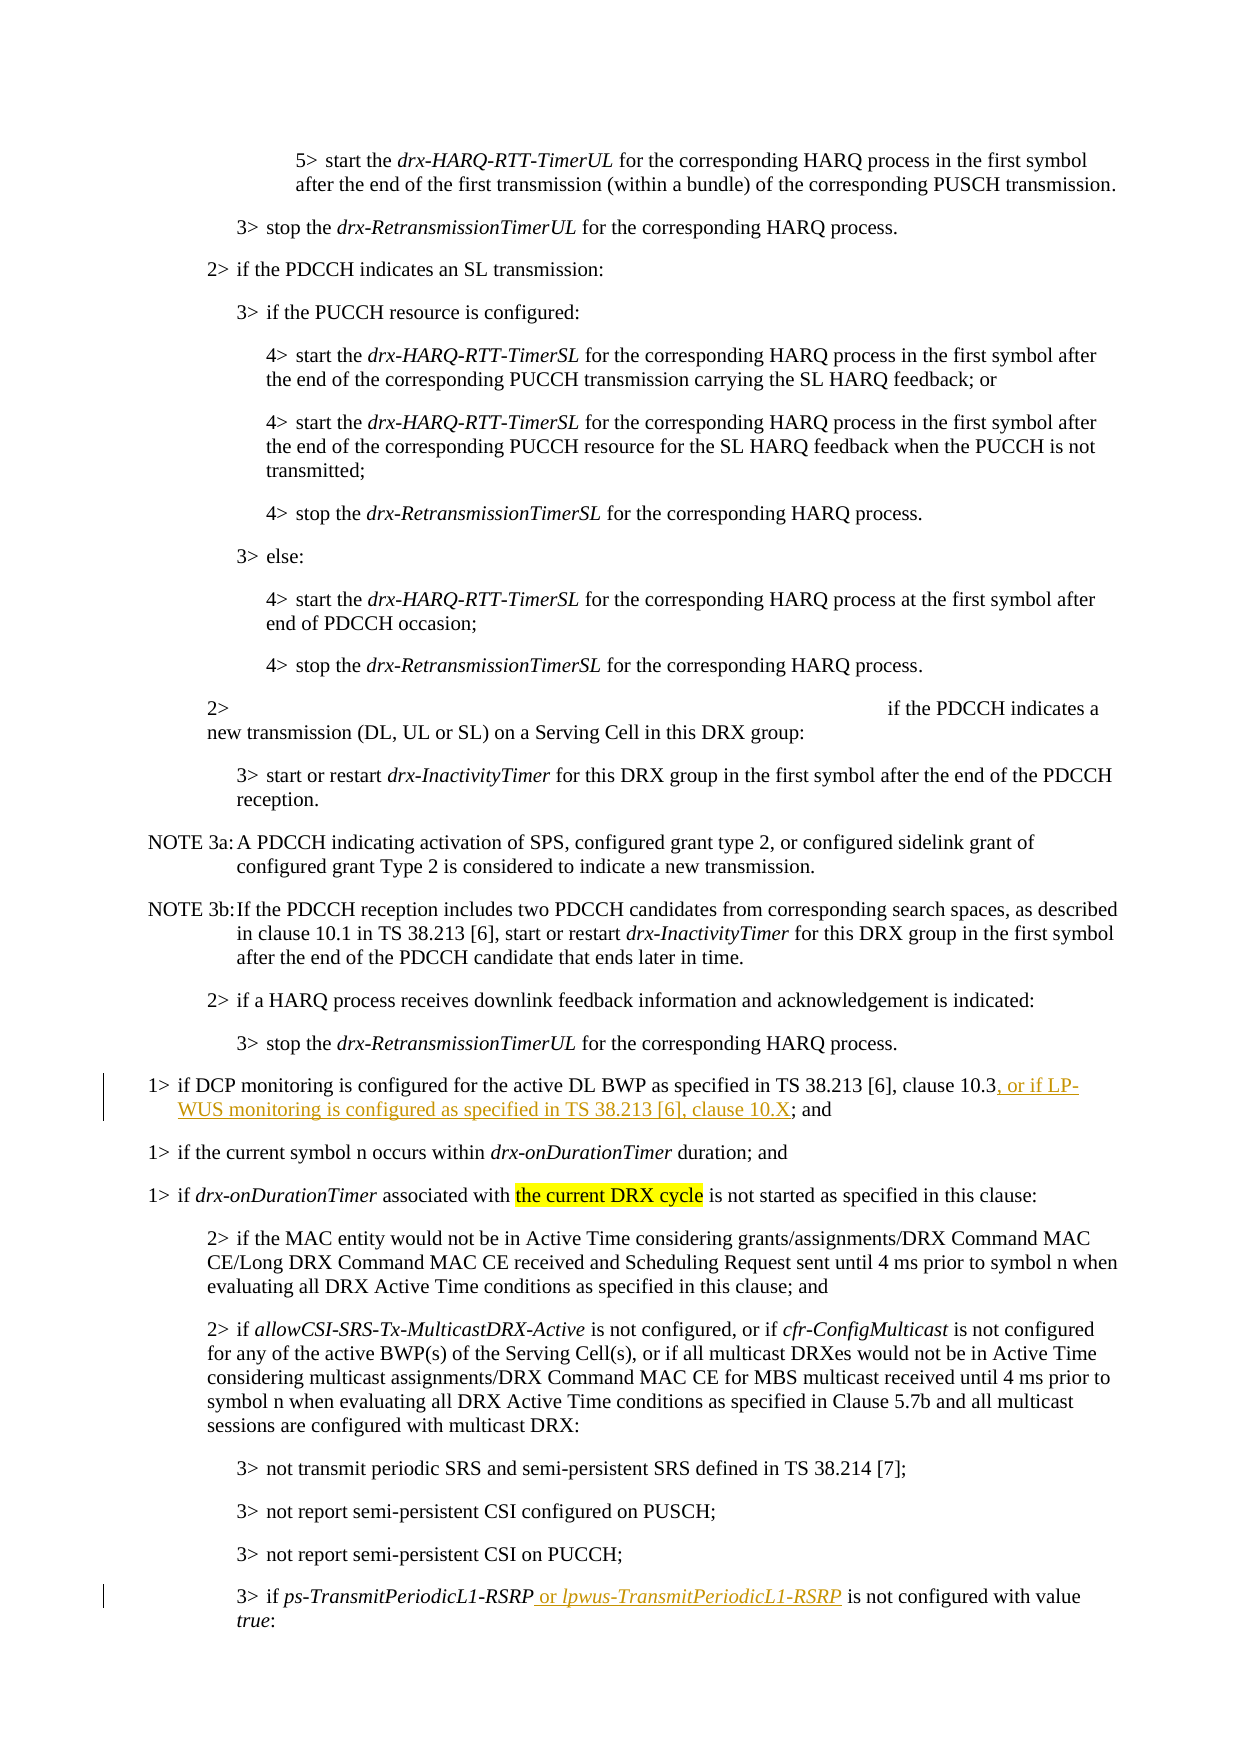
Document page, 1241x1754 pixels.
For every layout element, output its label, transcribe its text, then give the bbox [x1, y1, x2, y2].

text 3> not report semi-persistent CSI on PUCCH; [236, 1541, 1122, 1566]
text 3> stop the drx-RetransmissionTimerUL for the corresponding HARQ process. [236, 214, 1122, 239]
text 1> if DCP monitoring is configured for the active DL BWP as specified in TS 38.213 [6], clause 10.3; and [148, 1073, 1122, 1121]
text 3> stop the drx-RetransmissionTimerUL for the corresponding HARQ process. [236, 1031, 1122, 1054]
text 3> else: [236, 544, 1122, 568]
text NOTE 3a: A PDCCH indicating activation of SPS, configured grant type 2, or configured sidelink grant of configured grant Type 2 is considered to indicate a new transmission. [148, 830, 1122, 878]
text 3> not report semi-persistent CSI configured on PUSCH; [236, 1499, 1122, 1523]
text 1> if drx-onDurationTimer associated with the current DRX cycle is not started as specified in this clause: [703, 1183, 1122, 1207]
text 3> if ps-TransmitPeriodicL1-RSRP is not configured with value true: [236, 1584, 1122, 1632]
text 2> if the PDCCH indicates a new transmission (DL, UL or SL) on a Serving Cell in this DRX group: [207, 696, 1122, 744]
text 1> if drx-onDurationTimer associated with the current DRX cycle is not started as specified in this clause: [148, 1183, 515, 1207]
text 4> start the drx-HARQ-RTT-TimerSL for the corresponding HARQ process at the first symbol after end of PDCCH occasion; [266, 586, 1122, 634]
text 4> stop the drx-RetransmissionTimerSL for the corresponding HARQ process. [266, 653, 1122, 677]
text 2> if allowCSI-SRS-Tx-MulticastDRX-Active is not configured, or if cfr-ConfigMulticast is not configured for any of the active BWP(s) of the Serving Cell(s), or if all multicast DRXes would not be in Active Time considering multicast assignments/DRX Command MAC CE for MBS multicast received until 4 ms prior to symbol n when evaluating all DRX Active Time conditions as specified in Clause 5.7b and all multicast sessions are configured with multicast DRX: [207, 1317, 1122, 1437]
text 4> stop the drx-RetransmissionTimerSL for the corresponding HARQ process. [266, 501, 1122, 525]
text 4> start the drx-HARQ-RTT-TimerSL for the corresponding HARQ process in the first symbol after the end of the corresponding PUCCH transmission carrying the SL HARQ feedback; or [266, 343, 1122, 391]
text NOTE 3b: If the PDCCH reception includes two PDCCH candidates from corresponding search spaces, as described in clause 10.1 in TS 38.213 [6], start or restart drx-InactivityTimer for this DRX group in the first symbol after the end of the PDCCH candidate that ends later in time. [148, 897, 1122, 969]
text 2> if a HARQ process receives downlink feedback information and acknowledgement is indicated: [207, 988, 1122, 1012]
text 5> start the drx-HARQ-RTT-TimerUL for the corresponding HARQ process in the first symbol after the end of the first transmission (within a bundle) of the corresponding PUSCH transmission. [295, 148, 1122, 196]
text 3> if the PUCCH resource is configured: [236, 300, 1122, 324]
text 2> if the MAC entity would not be in Active Time considering grants/assignments/DRX Command MAC CE/Long DRX Command MAC CE received and Scheduling Request sent until 4 ms prior to symbol n when evaluating all DRX Active Time conditions as specified in this clause; and [207, 1226, 1122, 1298]
text 1> if the current symbol n occurs within drx-onDurationTimer duration; and [148, 1140, 1122, 1164]
text 3> not transmit periodic SRS and semi-persistent SRS defined in TS 38.214 [7]; [236, 1456, 1122, 1480]
text 2> if the PDCCH indicates an SL transmission: [207, 257, 1122, 281]
text 4> start the drx-HARQ-RTT-TimerSL for the corresponding HARQ process in the first symbol after the end of the corresponding PUCCH resource for the SL HARQ feedback when the PUCCH is not transmitted; [266, 410, 1122, 482]
text 3> start or restart drx-InactivityTimer for this DRX group in the first symbol after the end of the PDCCH reception. [236, 763, 1122, 811]
